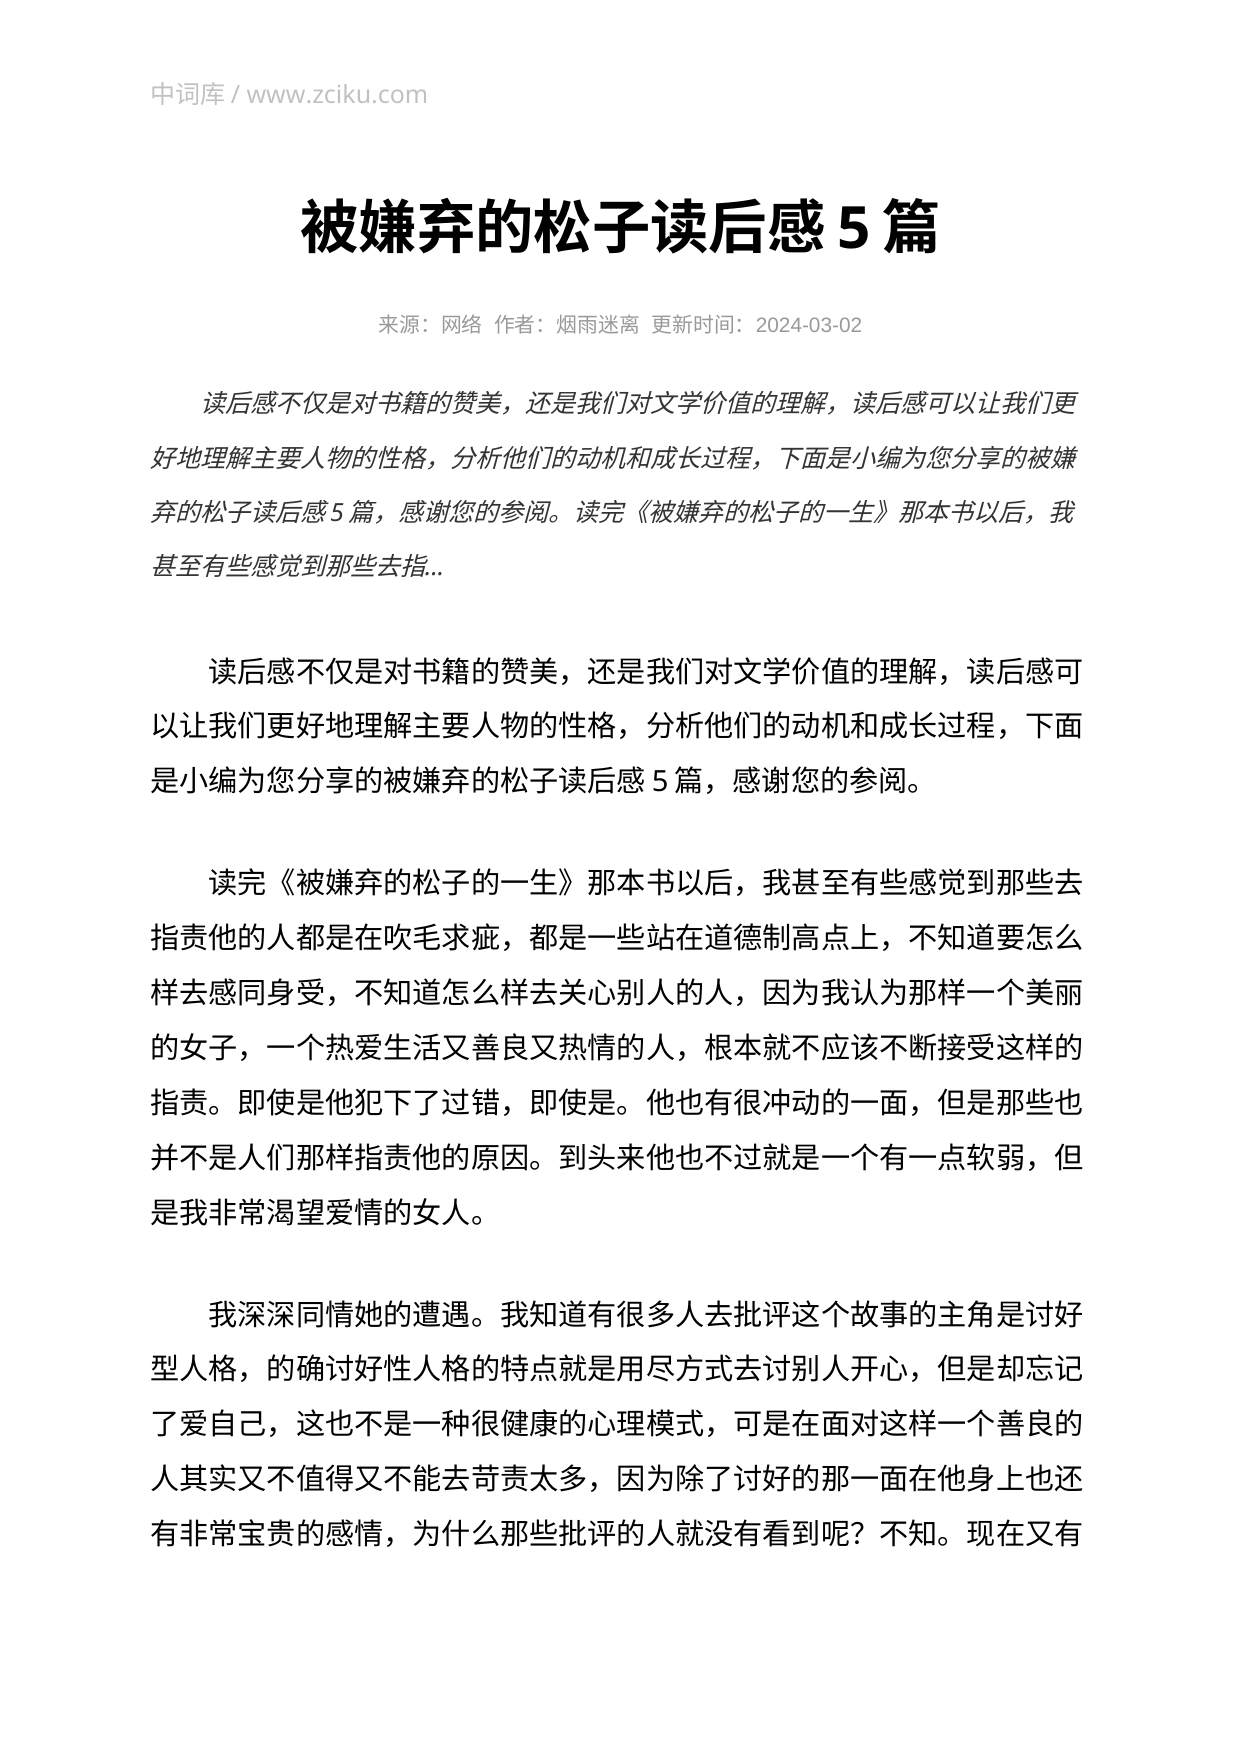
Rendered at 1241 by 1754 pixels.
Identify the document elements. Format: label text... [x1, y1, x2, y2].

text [150, 1291, 1090, 1553]
text 读后感不仅是对书籍的赞美，还是我们对文学价值的理解，读后感可以让我们更好地理解主要人物的性格，分析他们的动机和成长过程，下面是小编为您分享的被嫌弃的松子读后感5篇，感谢您的参阅。读完《被嫌弃的松子的一生》那本书以后，我甚至有些感觉到那些去指... [150, 384, 1090, 583]
text 读后感不仅是对书籍的赞美，还是我们对文学价值的理解，读后感可以让我们更好地理解主要人物的性格，分析他们的动机和成长过程，下面是小编为您分享的被嫌弃的松子读后感5篇，感谢您的参阅。 [150, 648, 1090, 800]
subtitle 被嫌弃的松子读后感5篇 [150, 181, 1090, 266]
text 来源：网络 作者：烟雨迷离 更新时间：2024-03-02 [150, 313, 1090, 337]
text 读完《被嫌弃的松子的一生》那本书以后，我甚至有些感觉到那些去指责他的人都是在吹毛求疵，都是一些站在道德制高点上，不知道要怎么样去感同身受，不知道怎么样去关心别人的人，因为我认为那样一个美丽的女子，一个热爱生活又善良又热情的人，根本就不应该不断接受这样的指责。即使是他犯下了过错，即使是。他也有很冲动的一面，但是那些也并不是人们那样指责他的原因。到头来他也不过就是一个有一点软弱，但是我非常渴望爱情的女人。 [150, 860, 1090, 1232]
